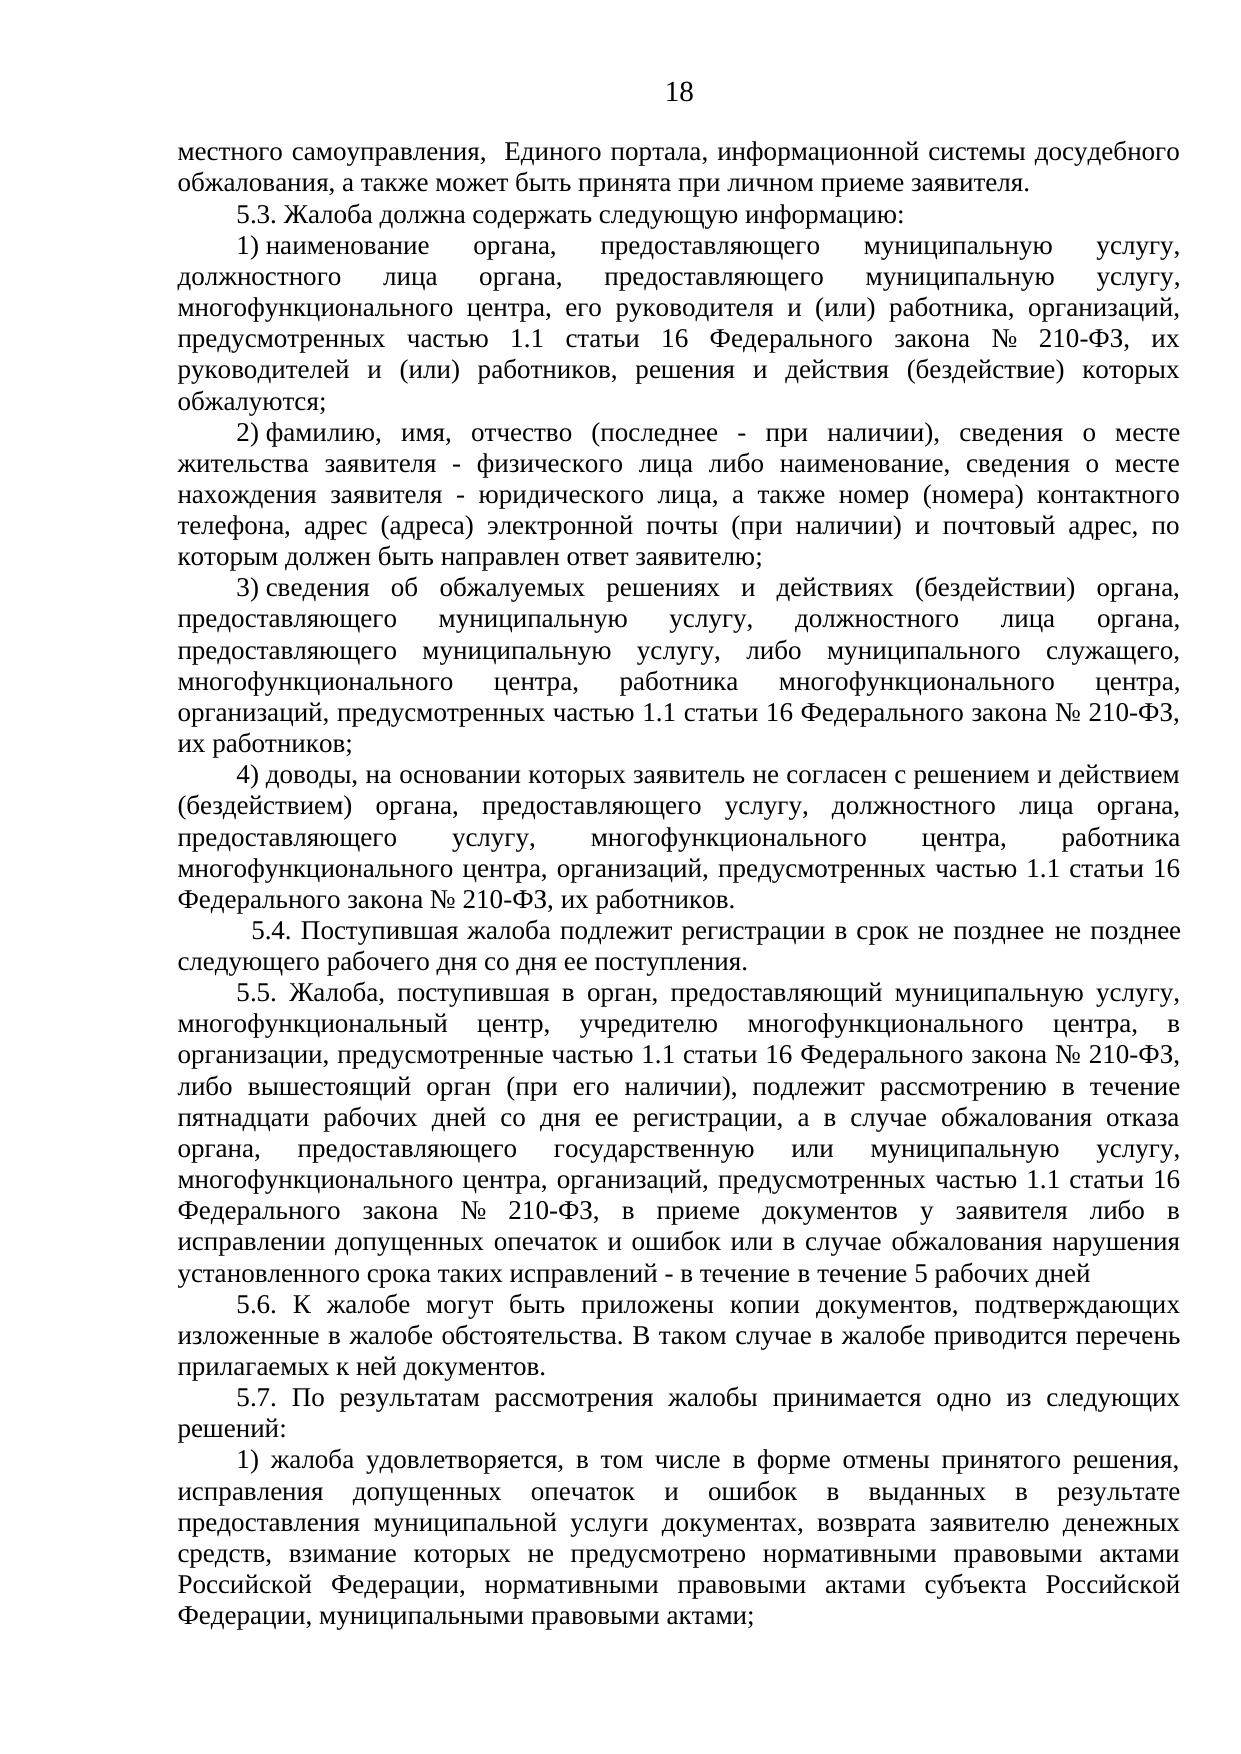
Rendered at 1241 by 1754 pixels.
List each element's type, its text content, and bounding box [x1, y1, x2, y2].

text 5.4. Поступившая жалоба подлежит регистрации в срок не позднее не позднее следующего рабочего дня со дня ее поступления. [177, 914, 1181, 976]
text 5.3. Жалоба должна содержать следующую информацию: [177, 198, 1181, 229]
text 2) фамилию, имя, отчество (последнее - при наличии), сведения о месте жительства заявителя - физического лица либо наименование, сведения о месте нахождения заявителя - юридического лица, а также номер (номера) контактного телефона, адрес (адреса) электронной почты (при наличии) и почтовый адрес, по которым должен быть направлен ответ заявителю; [177, 416, 1181, 571]
text 5.7. По результатам рассмотрения жалобы принимается одно из следующих решений: [177, 1381, 1181, 1443]
text 5.6. К жалобе могут быть приложены копии документов, подтверждающих изложенные в жалобе обстоятельства. В таком случае в жалобе приводится перечень прилагаемых к ней документов. [177, 1288, 1181, 1381]
text 1) жалоба удовлетворяется, в том числе в форме отмены принятого решения, исправления допущенных опечаток и ошибок в выданных в результате предоставления муниципальной услуги документах, возврата заявителю денежных средств, взимание которых не предусмотрено нормативными правовыми актами Российской Федерации, нормативными правовыми актами субъекта Российской Федерации, муниципальными правовыми актами; [177, 1443, 1181, 1630]
text 3) сведения об обжалуемых решениях и действиях (бездействии) органа, предоставляющего муниципальную услугу, должностного лица органа, предоставляющего муниципальную услугу, либо муниципального служащего, многофункционального центра, работника многофункционального центра, организаций, предусмотренных частью 1.1 статьи 16 Федерального закона № 210-ФЗ, их работников; [177, 571, 1181, 758]
text 1) наименование органа, предоставляющего муниципальную услугу, должностного лица органа, предоставляющего муниципальную услугу, многофункционального центра, его руководителя и (или) работника, организаций, предусмотренных частью 1.1 статьи 16 Федерального закона № 210-ФЗ, их руководителей и (или) работников, решения и действия (бездействие) которых обжалуются; [177, 229, 1181, 416]
text 5.5. Жалоба, поступившая в орган, предоставляющий муниципальную услугу, многофункциональный центр, учредителю многофункционального центра, в организации, предусмотренные частью 1.1 статьи 16 Федерального закона № 210-ФЗ, либо вышестоящий орган (при его наличии), подлежит рассмотрению в течение пятнадцати рабочих дней со дня ее регистрации, а в случае обжалования отказа органа, предоставляющего государственную или муниципальную услугу, многофункционального центра, организаций, предусмотренных частью 1.1 статьи 16 Федерального закона № 210-ФЗ, в приеме документов у заявителя либо в исправлении допущенных опечаток и ошибок или в случае обжалования нарушения установленного срока таких исправлений - в течение в течение 5 рабочих дней [177, 976, 1181, 1288]
text 4) доводы, на основании которых заявитель не согласен с решением и действием (бездействием) органа, предоставляющего услугу, должностного лица органа, предоставляющего услугу, многофункционального центра, работника многофункционального центра, организаций, предусмотренных частью 1.1 статьи 16 Федерального закона № 210-ФЗ, их работников. [177, 758, 1181, 914]
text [177, 135, 1181, 198]
